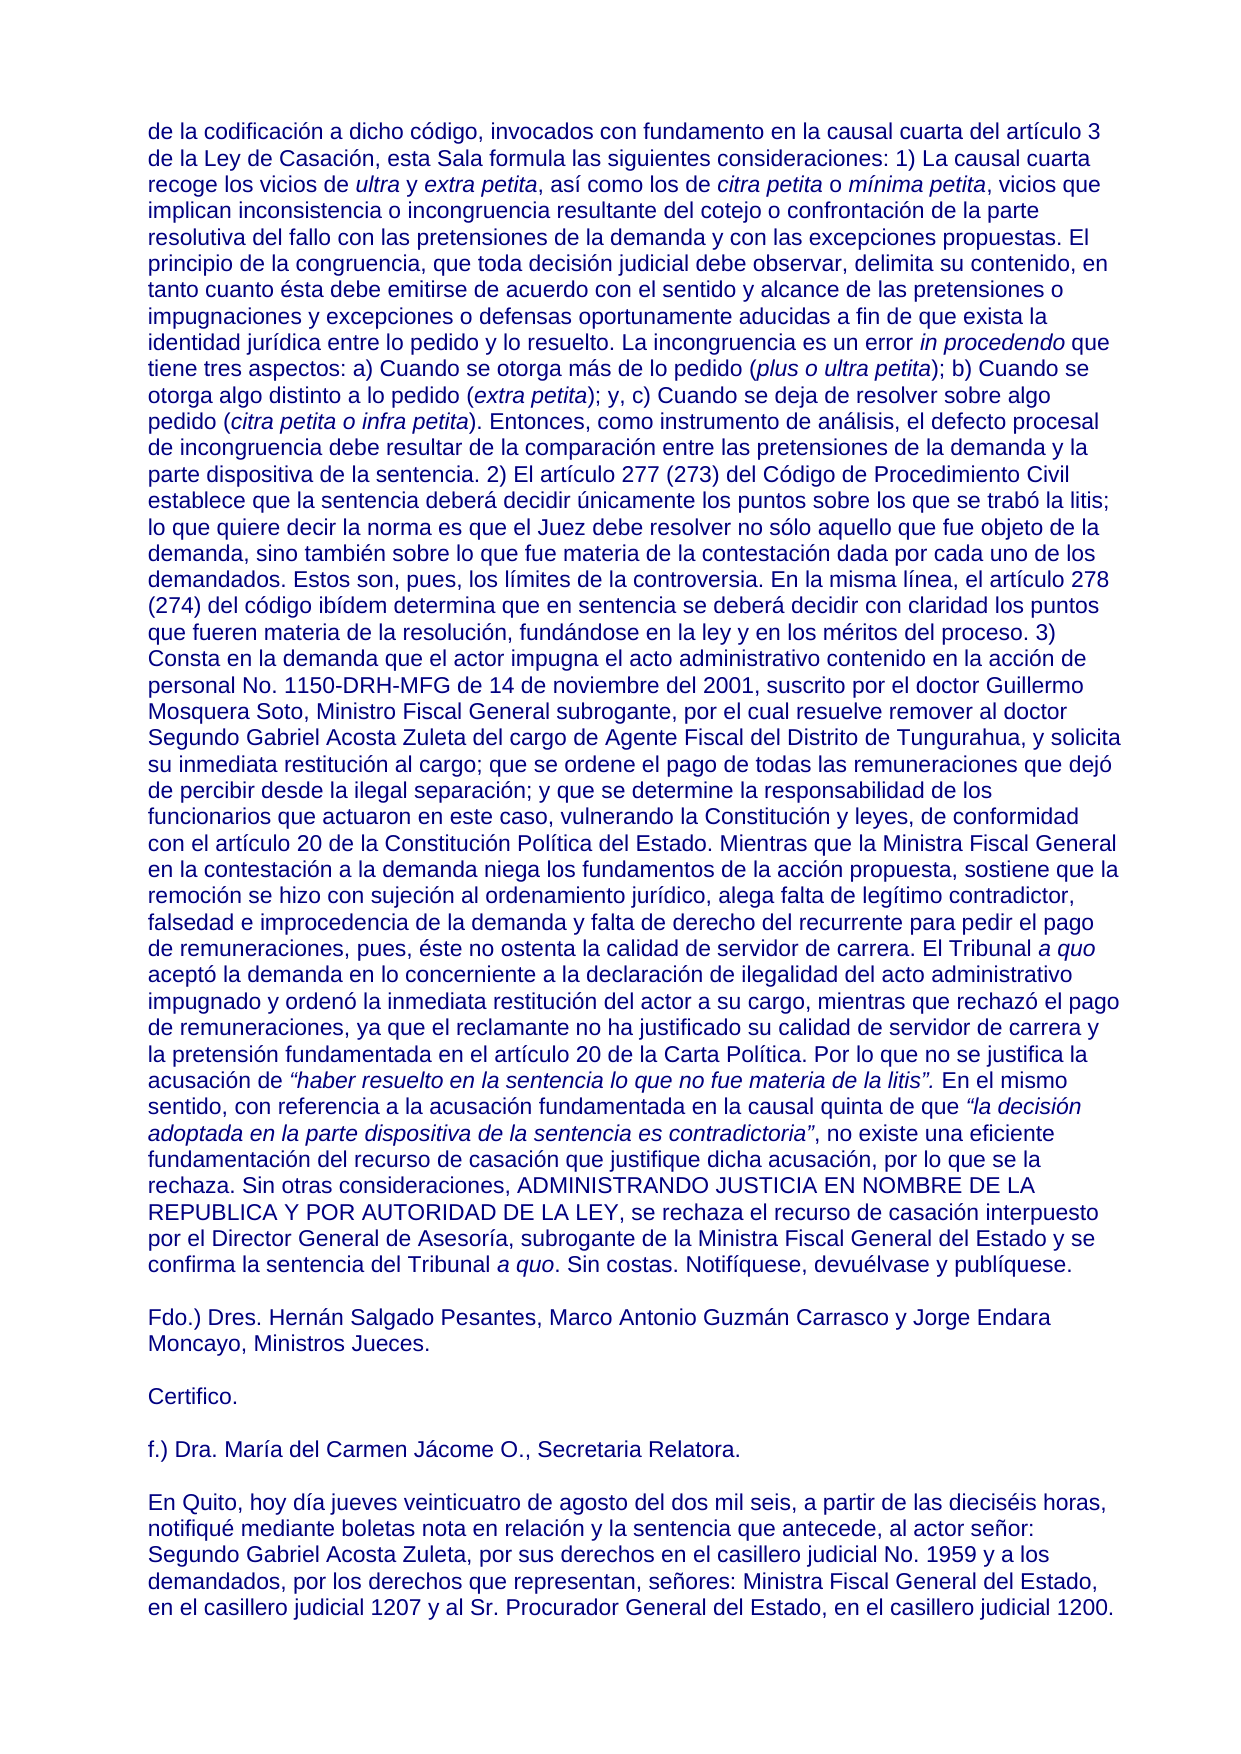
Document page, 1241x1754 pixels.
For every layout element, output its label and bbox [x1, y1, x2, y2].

text [148, 118, 1122, 1620]
